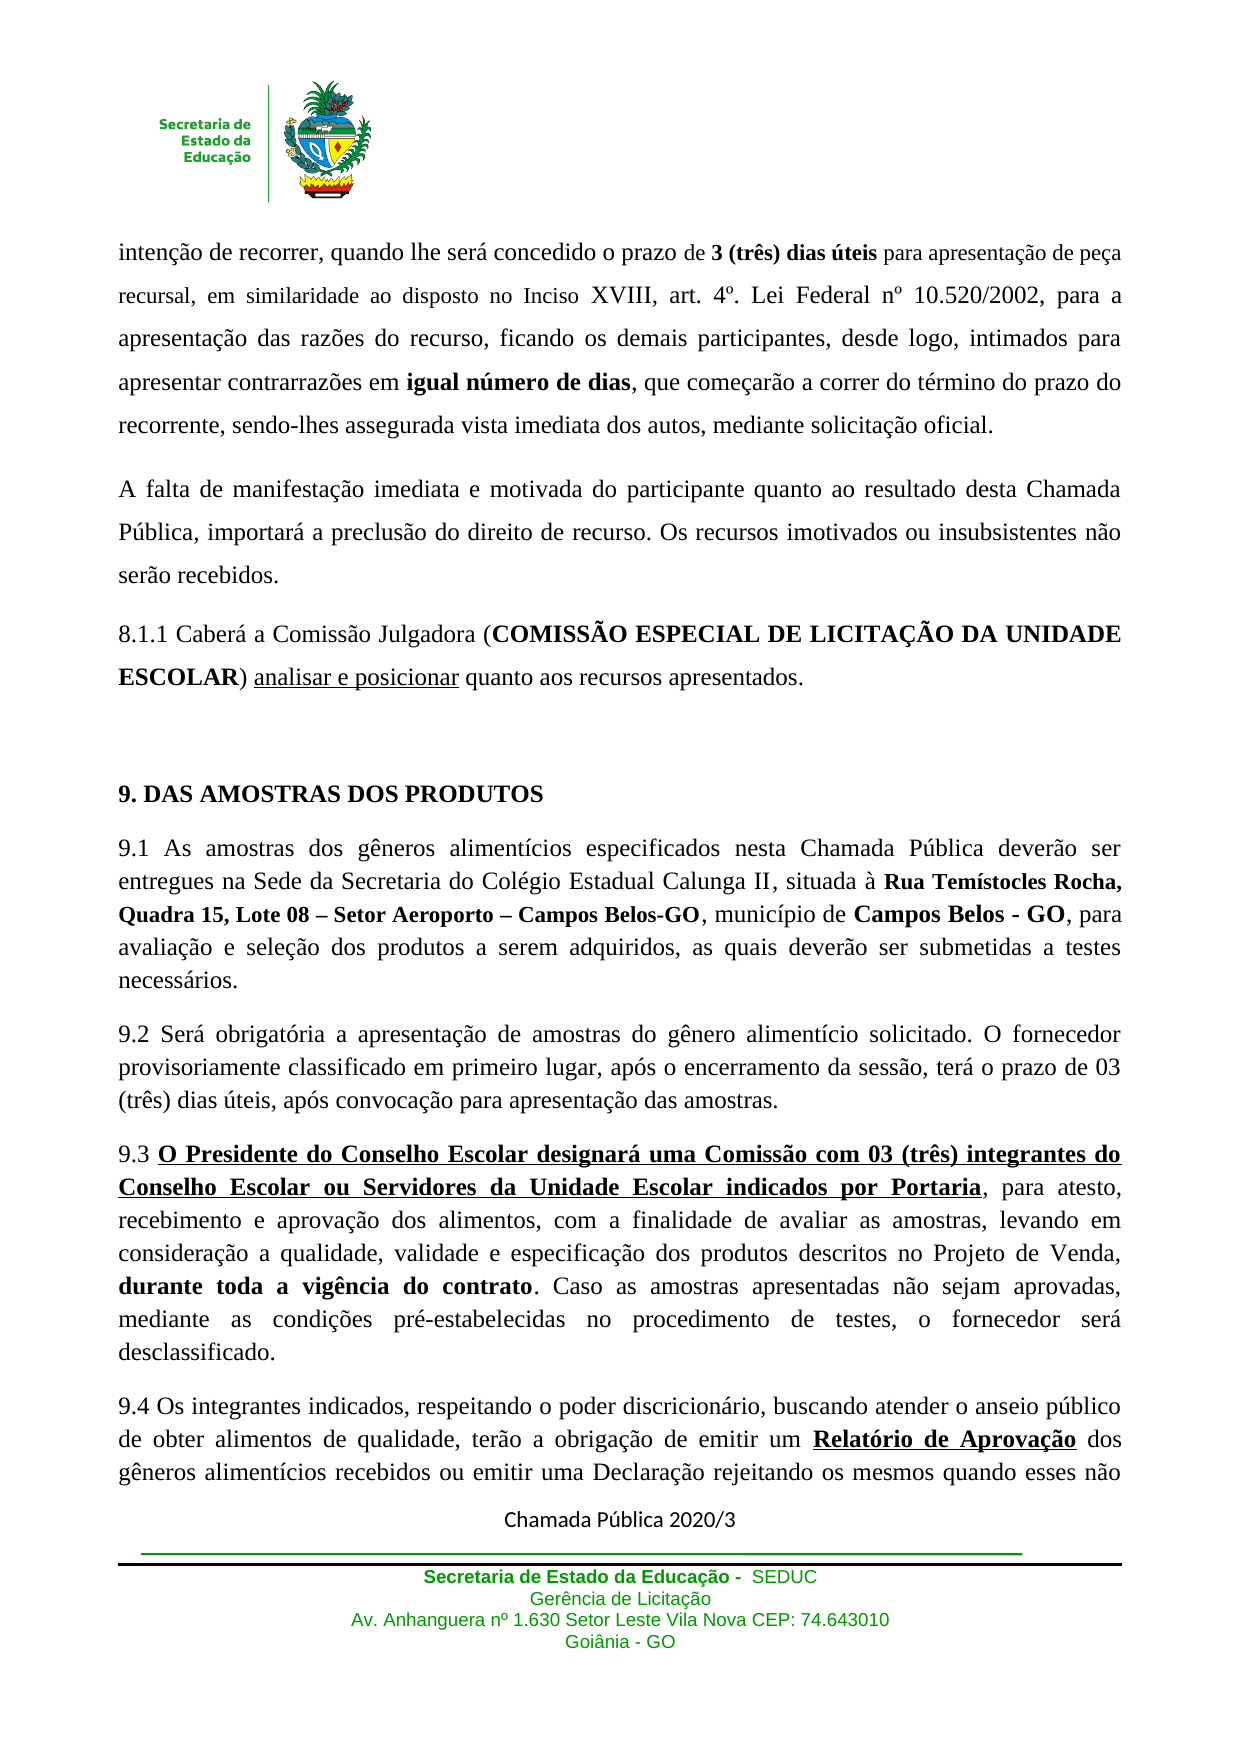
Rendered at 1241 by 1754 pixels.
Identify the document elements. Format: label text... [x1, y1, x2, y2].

text 9.3 O Presidente do Conselho Escolar designará uma Comissão com 03 (três) integrantes do Conselho Escolar ou Servidores da Unidade Escolar indicados por Portaria, para atesto, recebimento e aprovação dos alimentos, com a finalidade de avaliar as amostras, levando em consideração a qualidade, validade e especificação dos produtos descritos no Projeto de Venda, durante toda a vigência do contrato. Caso as amostras apresentadas não sejam aprovadas, mediante as condições pré-estabelecidas no procedimento de testes, o fornecedor será desclassificado. [118, 1139, 1122, 1366]
text 9.1 As amostras dos gêneros alimentícios especificados nesta Chamada Pública deverão ser entregues na Sede da Secretaria do Colégio Estadual Calunga II, situada à Rua Temístocles Rocha, Quadra 15, Lote 08 – Setor Aeroporto – Campos Belos-GO, município de Campos Belos - GO, para avaliação e seleção dos produtos a serem adquiridos, as quais deverão ser submetidas a testes necessários. [118, 833, 1122, 994]
text 9. DAS AMOSTRAS DOS PRODUTOS [118, 779, 1028, 808]
text 9.2 Será obrigatória a apresentação de amostras do gênero alimentício solicitado. O fornecedor provisoriamente classificado em primeiro lugar, após o encerramento da sessão, terá o prazo de 03 (três) dias úteis, após convocação para apresentação das amostras. [118, 1019, 1122, 1114]
text A falta de manifestação imediata e motivada do participante quanto ao resultado desta Chamada Pública, importará a preclusão do direito de recurso. Os recursos imotivados ou insubsistentes não serão recebidos. [118, 474, 1122, 589]
picture [118, 73, 412, 210]
text 8.1.1 Caberá a Comissão Julgadora (COMISSÃO ESPECIAL DE LICITAÇÃO DA UNIDADE ESCOLAR) analisar e posicionar quanto aos recursos apresentados. [118, 619, 1122, 691]
